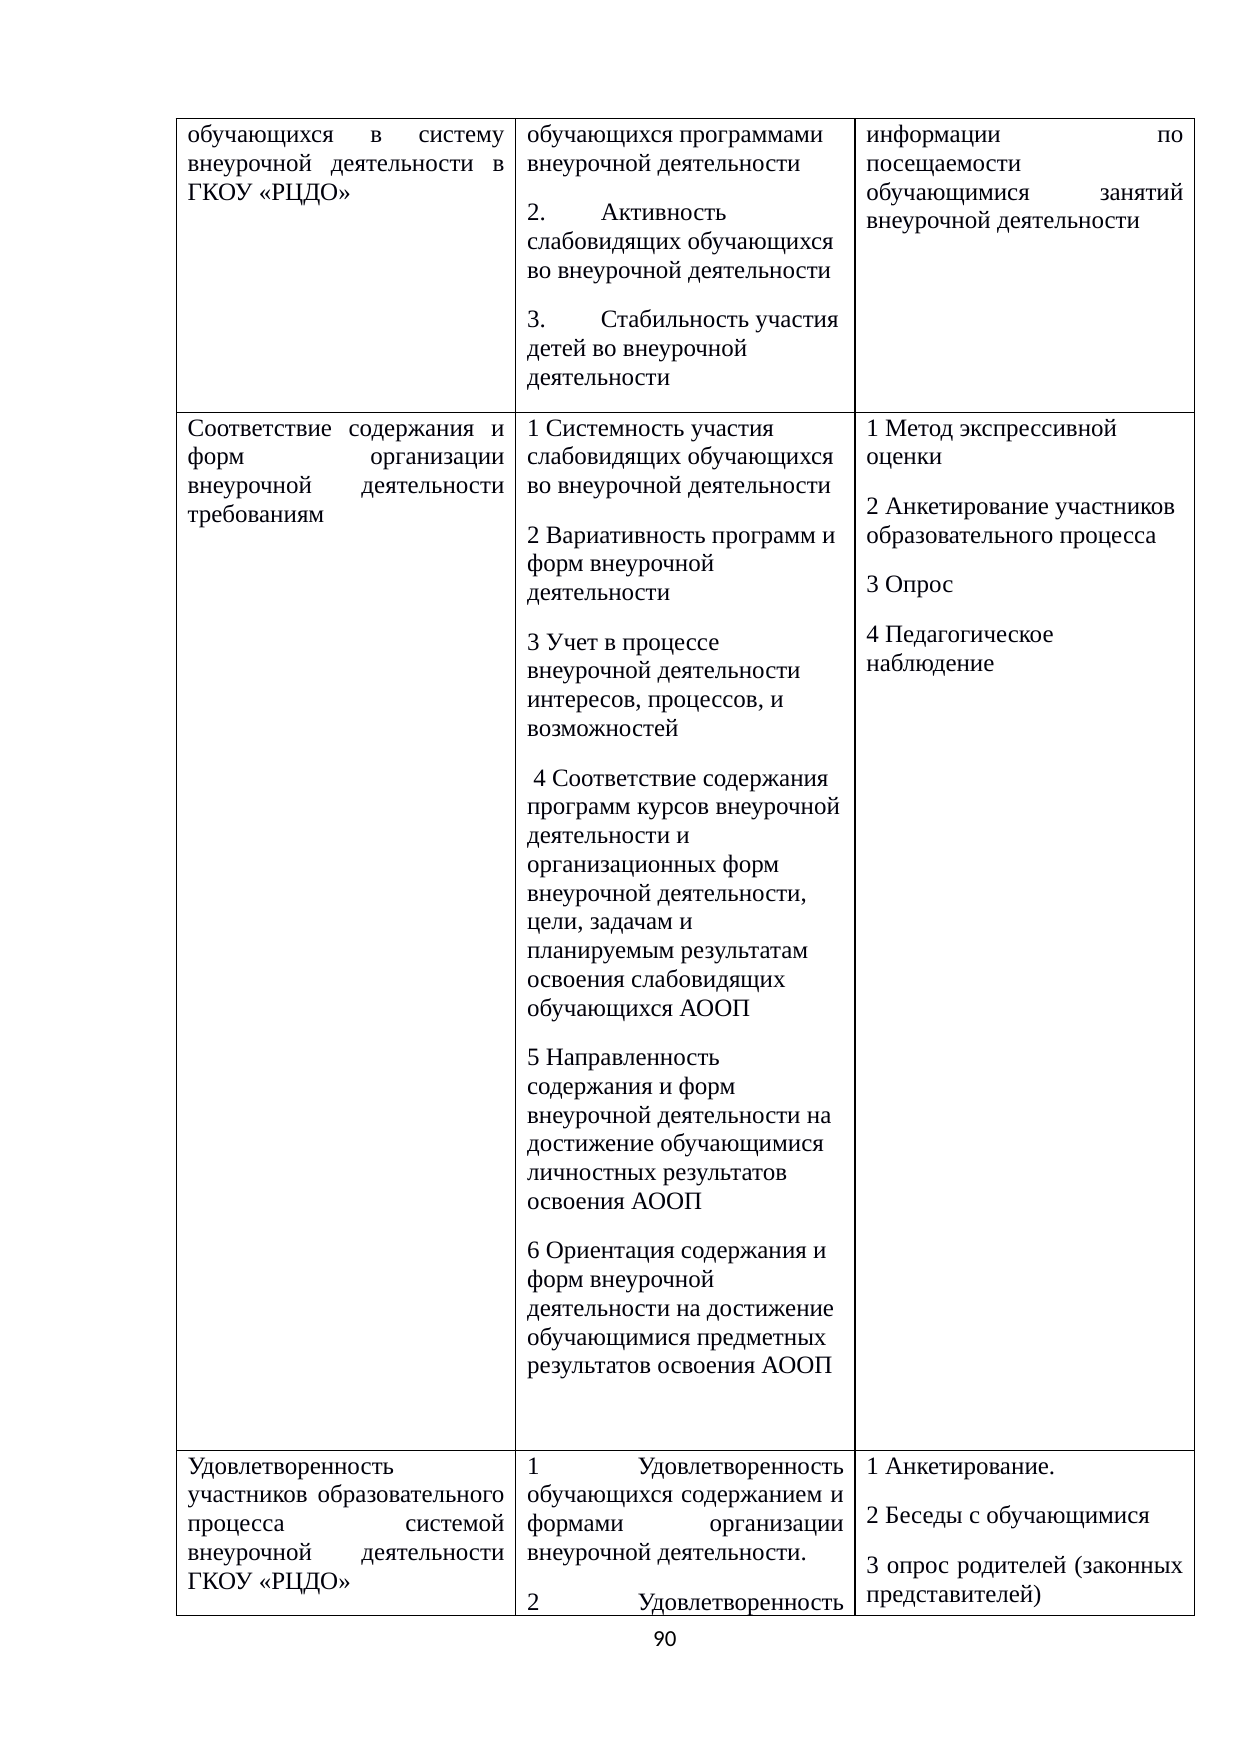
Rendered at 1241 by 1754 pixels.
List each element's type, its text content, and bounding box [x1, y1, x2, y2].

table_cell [177, 1451, 515, 1615]
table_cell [856, 119, 1194, 412]
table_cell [516, 1451, 854, 1615]
table_cell Соответствие содержания и форм организации внеурочной деятельности требованиям [177, 413, 515, 1450]
table_cell 1 Системность участия слабовидящих обучающихся во внеурочной деятельности 2 Вариативность программ и форм внеурочной деятельности 3 Учет в процессе внеурочной деятельности интересов, процессов, и возможностей 4 Соответствие содержания программ курсов внеурочной деятельности и организационных форм внеурочной деятельности, цели, задачам и планируемым результатам освоения слабовидящих обучающихся АООП 5 Направленность содержания и форм внеурочной деятельности на достижение обучающимися личностных результатов освоения АООП 6 Ориентация содержания и форм внеурочной деятельности на достижение обучающимися предметных результатов освоения АООП [516, 413, 854, 1450]
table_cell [177, 119, 515, 412]
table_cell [856, 1451, 1194, 1615]
table_cell 1 Метод экспрессивной оценки 2 Анкетирование участников образовательного процесса 3 Опрос 4 Педагогическое наблюдение [856, 413, 1194, 1450]
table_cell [516, 119, 854, 412]
